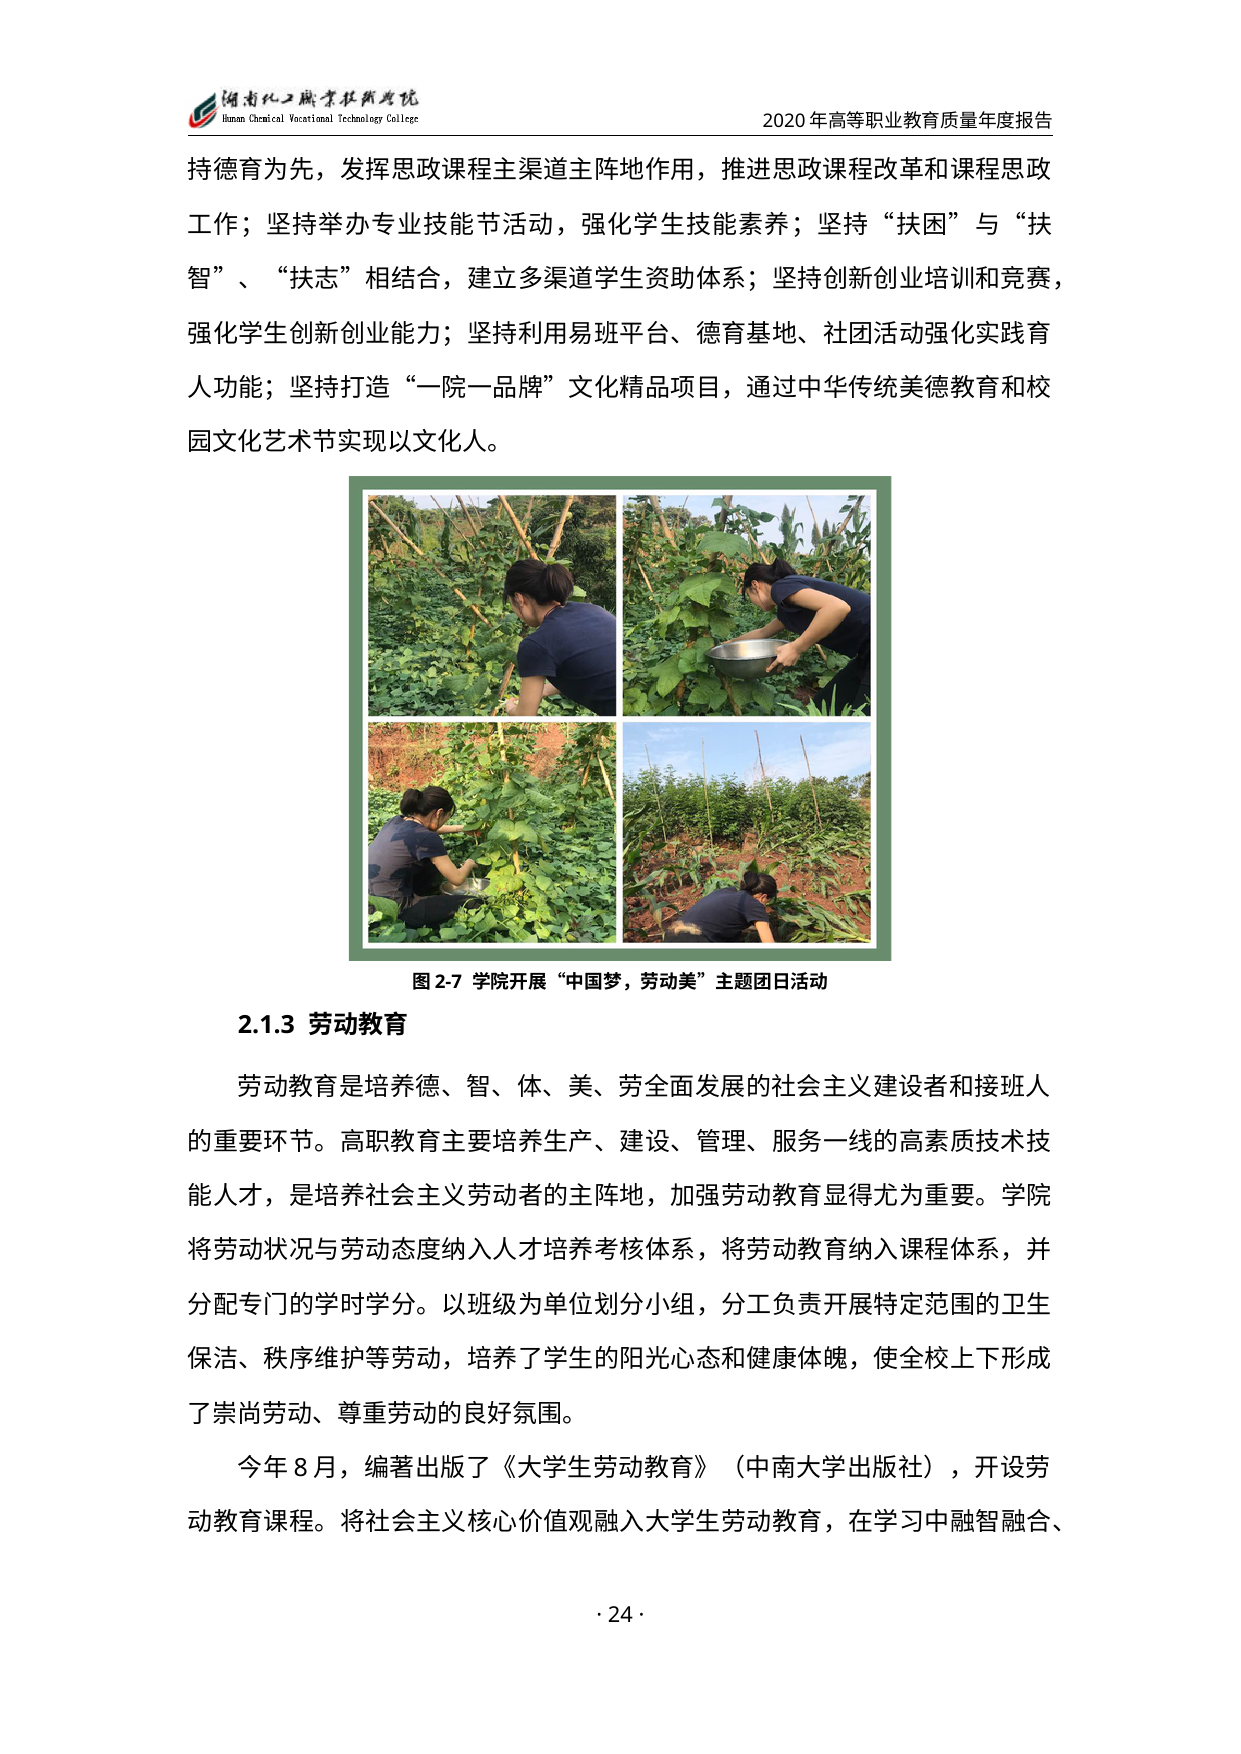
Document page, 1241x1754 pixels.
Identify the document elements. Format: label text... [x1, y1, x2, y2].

text 劳动教育是培养德、智、体、美、劳全面发展的社会主义建设者和接班人的重要环节。高职教育主要培养生产、建设、管理、服务一线的高素质技术技能人才，是培养社会主义劳动者的主阵地，加强劳动教育显得尤为重要。学院将劳动状况与劳动态度纳入人才培养考核体系，将劳动教育纳入课程体系，并分配专门的学时学分。以班级为单位划分小组，分工负责开展特定范围的卫生保洁、秩序维护等劳动，培养了学生的阳光心态和健康体魄，使全校上下形成了崇尚劳动、尊重劳动的良好氛围。 [187, 1067, 1053, 1429]
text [187, 1447, 1053, 1538]
text 图2-7 学院开展“中国梦，劳动美”主题团日活动 [187, 964, 1053, 996]
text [187, 150, 1053, 458]
subtitle 2.1.3 劳动教育 [187, 1004, 1053, 1041]
picture [348, 476, 892, 961]
picture [182, 86, 421, 131]
